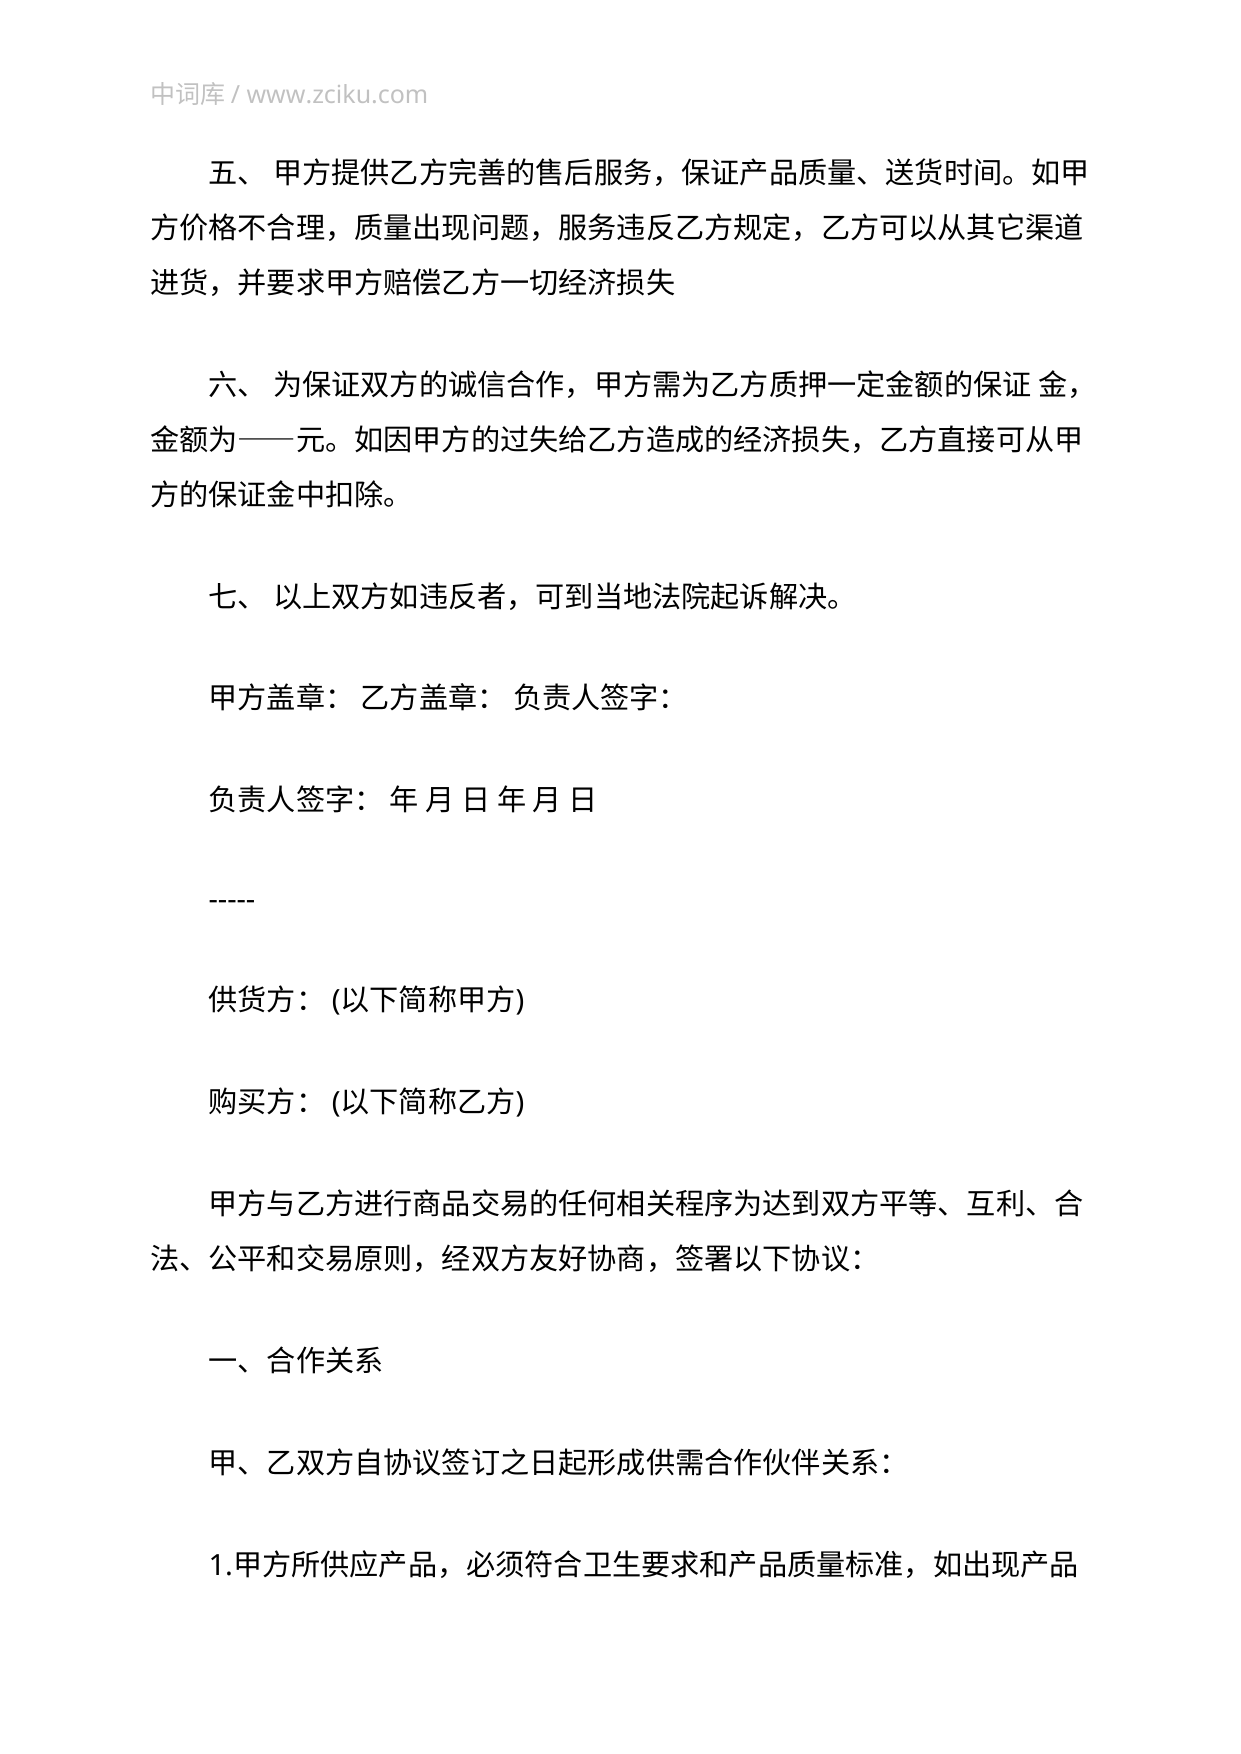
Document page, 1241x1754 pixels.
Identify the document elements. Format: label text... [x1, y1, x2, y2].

text ----- [150, 878, 1090, 918]
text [150, 1541, 1090, 1583]
text 甲方与乙方进行商品交易的任何相关程序为达到双方平等、互利、合法、公平和交易原则，经双方友好协商，签署以下协议： [150, 1181, 1090, 1278]
text 甲方盖章： 乙方盖章： 负责人签字： [150, 675, 1090, 717]
text 购买方： (以下简称乙方) [150, 1079, 1090, 1121]
text 甲、乙双方自协议签订之日起形成供需合作伙伴关系： [150, 1439, 1090, 1482]
text 七、 以上双方如违反者，可到当地法院起诉解决。 [150, 573, 1090, 615]
text 供货方： (以下简称甲方) [150, 977, 1090, 1019]
text 六、 为保证双方的诚信合作，甲方需为乙方质押一定金额的保证 金，金额为——元。如因甲方的过失给乙方造成的经济损失，乙方直接可从甲方的保证金中扣除。 [150, 362, 1090, 514]
text 一、合作关系 [150, 1337, 1090, 1380]
text 负责人签字： 年 月 日 年 月 日 [150, 777, 1090, 819]
text 五、 甲方提供乙方完善的售后服务，保证产品质量、送货时间。如甲方价格不合理，质量出现问题，服务违反乙方规定，乙方可以从其它渠道进货，并要求甲方赔偿乙方一切经济损失 [150, 150, 1090, 302]
